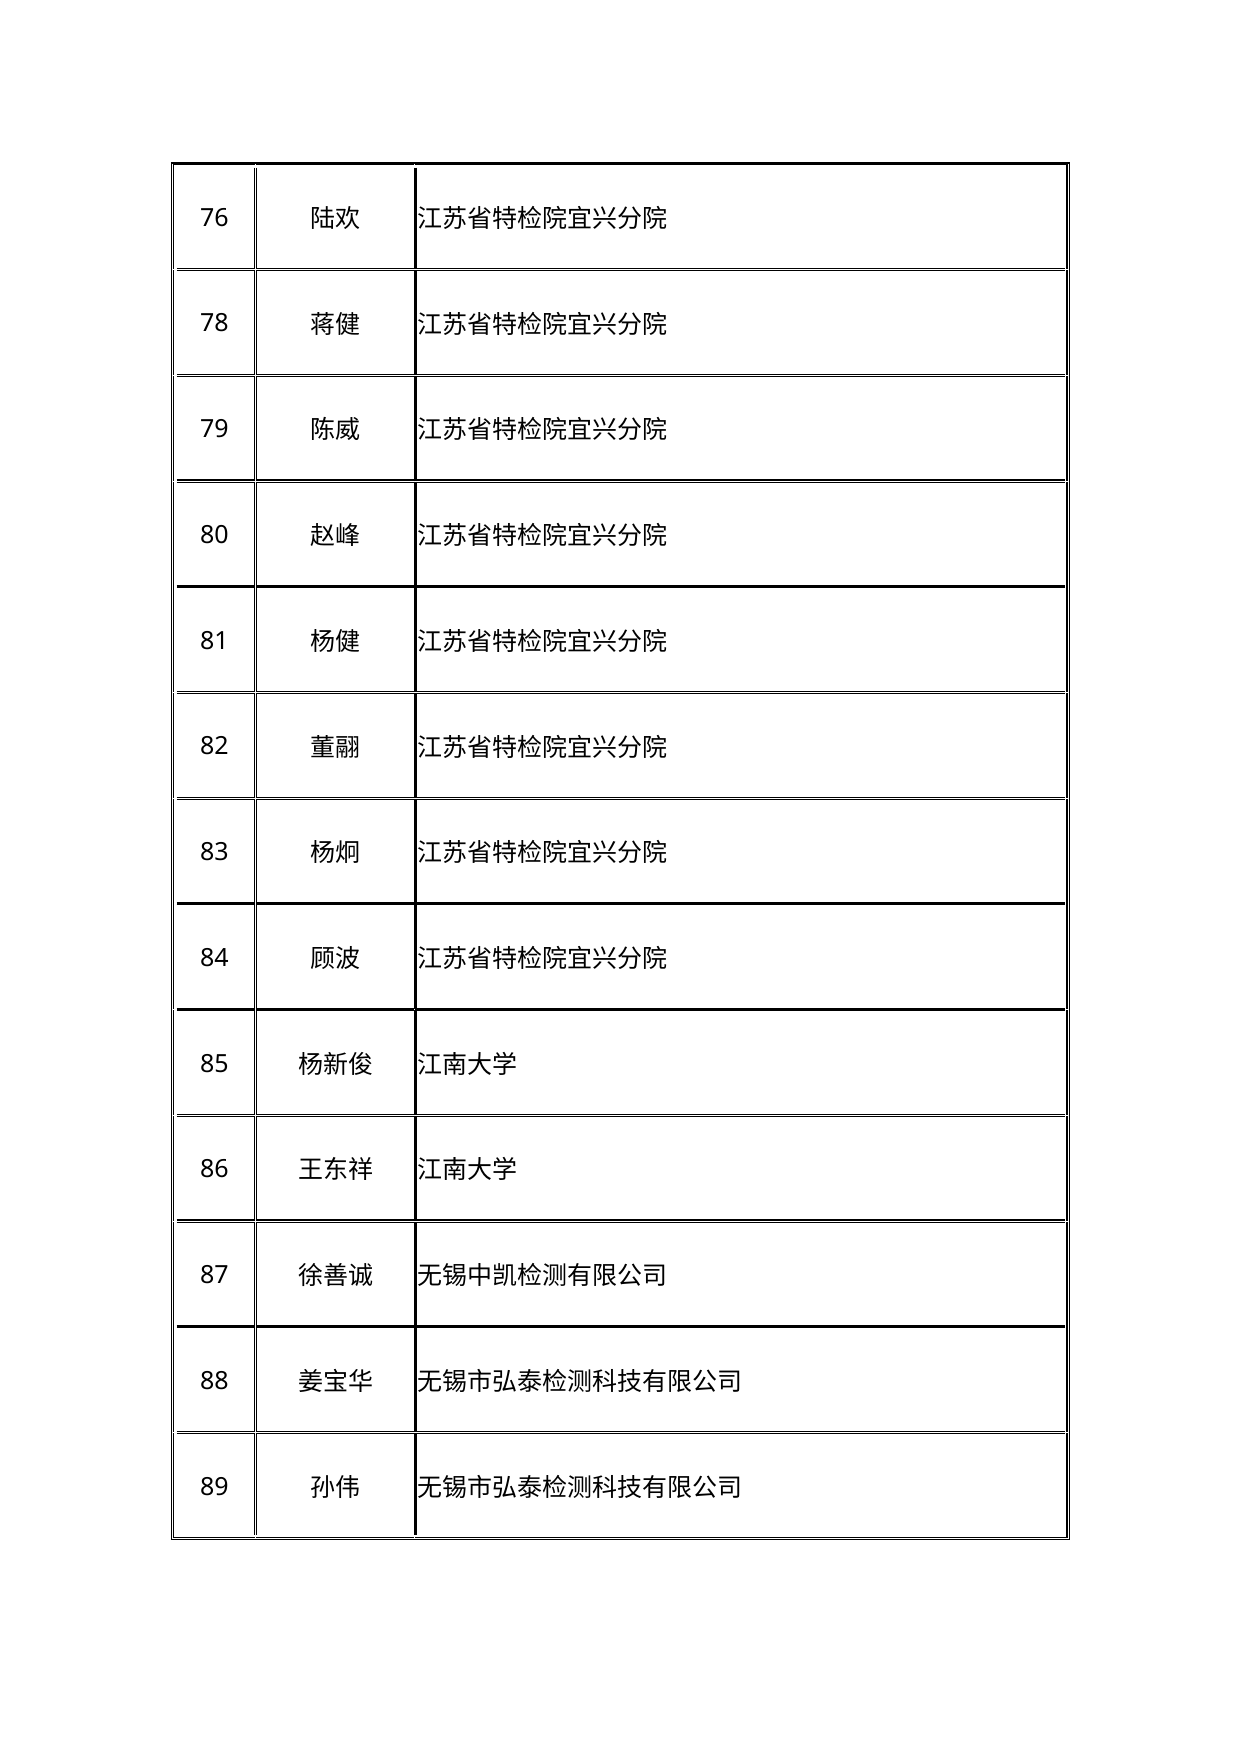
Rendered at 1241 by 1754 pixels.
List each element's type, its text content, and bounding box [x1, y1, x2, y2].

table_cell 85 [173, 1008, 254, 1113]
table_cell 顾波 [257, 905, 414, 1008]
table_cell 姜宝华 [257, 1328, 414, 1431]
table_cell 无锡市弘泰检测科技有限公司 [417, 1325, 1066, 1431]
table_cell 江南大学 [417, 1114, 1067, 1219]
table_cell 78 [173, 268, 256, 373]
table_cell 83 [174, 796, 254, 902]
table_cell 89 [173, 1431, 256, 1536]
table_cell 陈威 [257, 377, 414, 479]
table_cell 80 [174, 479, 254, 585]
table_cell 杨健 [257, 588, 414, 691]
table_cell 董翮 [257, 694, 414, 796]
table_cell 82 [173, 691, 256, 796]
table_cell 杨炯 [257, 800, 414, 902]
table_cell 江苏省特检院宜兴分院 [415, 165, 1066, 268]
table_cell 江苏省特检院宜兴分院 [417, 585, 1066, 691]
table_cell 江苏省特检院宜兴分院 [417, 374, 1067, 479]
table_cell 陆欢 [256, 164, 415, 268]
table_cell 江苏省特检院宜兴分院 [417, 479, 1067, 585]
table_cell 江苏省特检院宜兴分院 [417, 902, 1066, 1008]
table_cell 江南大学 [417, 1008, 1068, 1113]
table_cell 无锡中凯检测有限公司 [417, 1219, 1067, 1325]
table_cell 王东祥 [257, 1117, 414, 1219]
table_cell 江苏省特检院宜兴分院 [417, 796, 1067, 902]
table_cell 蒋健 [257, 271, 414, 373]
table_cell 孙伟 [256, 1434, 415, 1536]
table_cell 86 [174, 1114, 254, 1219]
table_cell 88 [174, 1325, 254, 1431]
table_cell 赵峰 [257, 483, 414, 585]
table_cell 江苏省特检院宜兴分院 [415, 691, 1068, 796]
table_cell 79 [174, 374, 254, 479]
table_cell 江苏省特检院宜兴分院 [415, 268, 1068, 373]
table_cell 76 [174, 165, 256, 268]
table_cell 杨新俊 [257, 1011, 414, 1113]
table_cell 无锡市弘泰检测科技有限公司 [415, 1431, 1068, 1536]
table_cell 徐善诚 [257, 1223, 414, 1325]
table_cell 84 [174, 902, 254, 1008]
table_cell 87 [174, 1219, 254, 1325]
table_cell 81 [174, 585, 254, 691]
